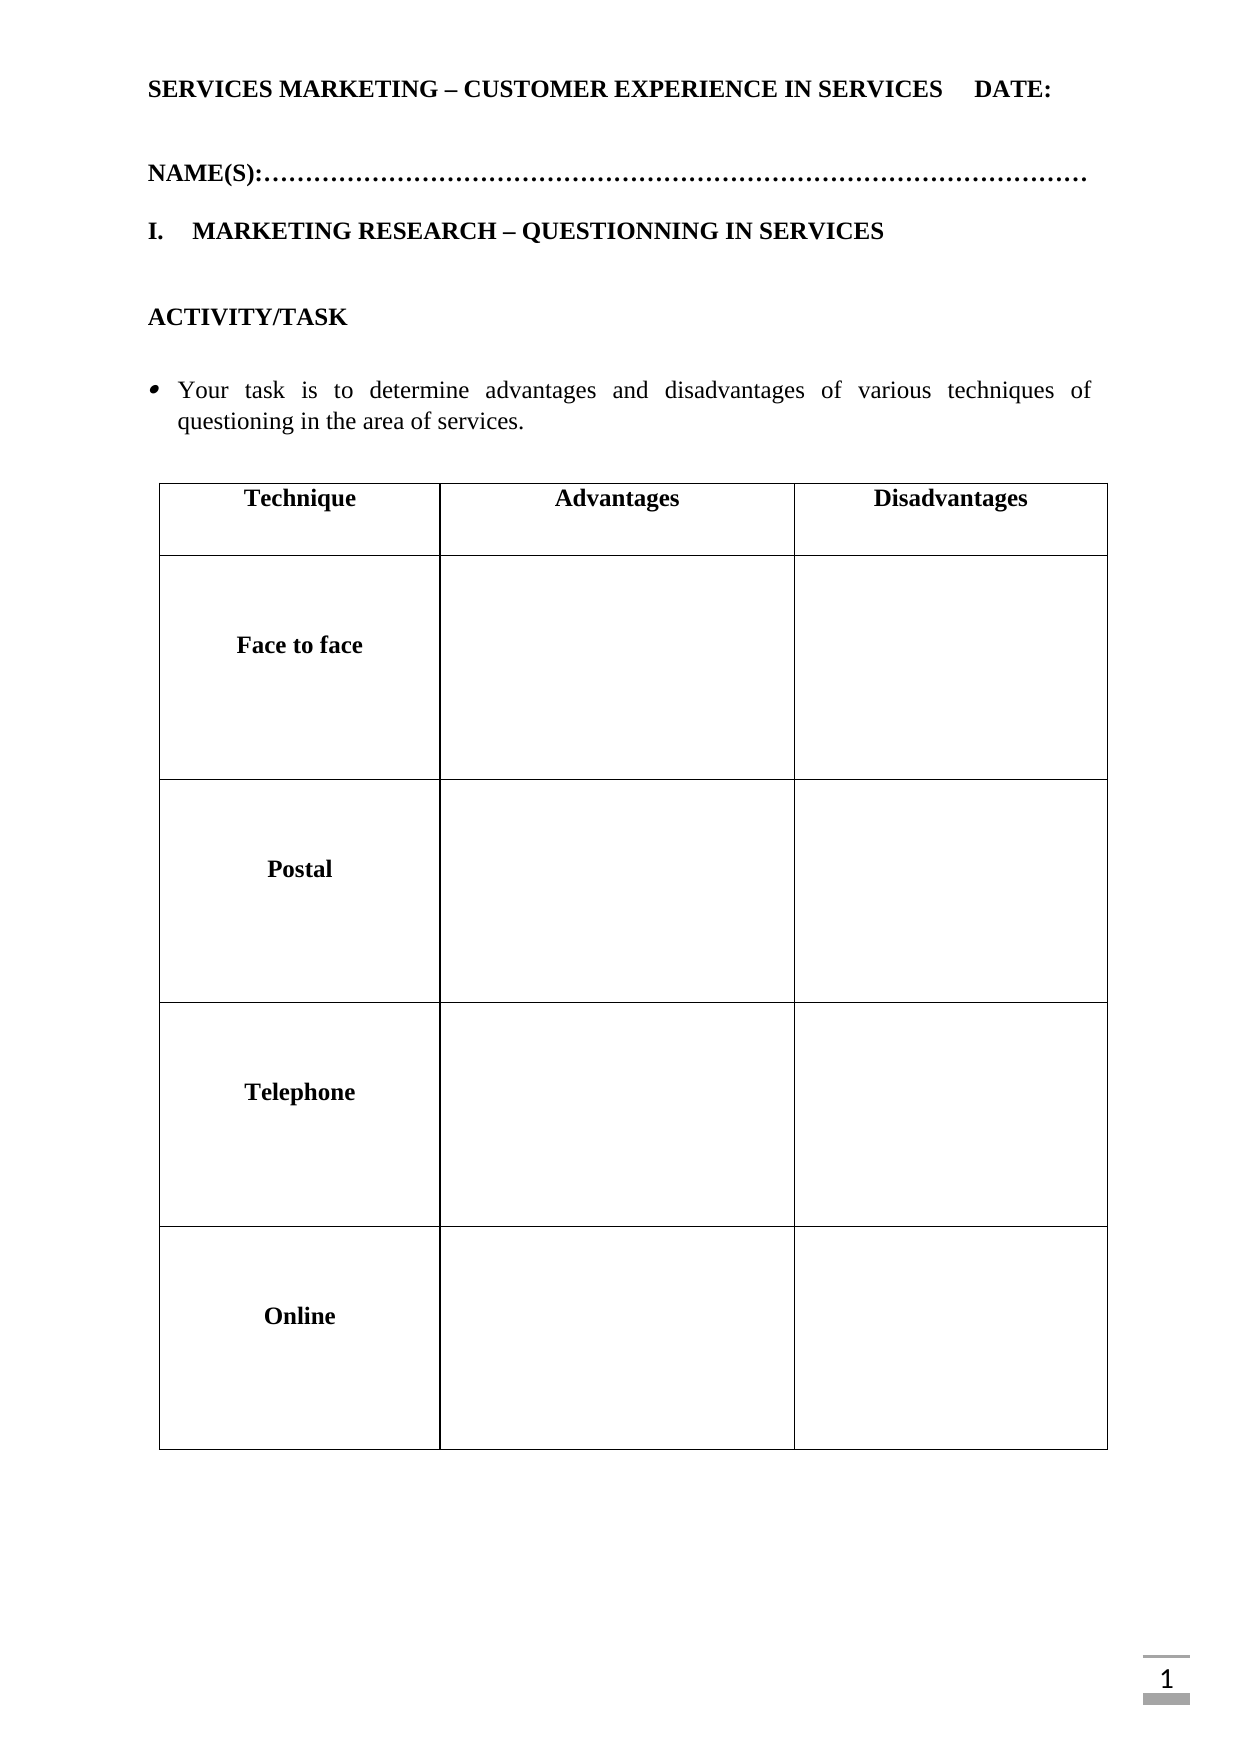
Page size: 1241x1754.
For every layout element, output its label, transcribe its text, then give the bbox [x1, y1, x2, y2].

table_cell [795, 1227, 1107, 1449]
table_cell [441, 1227, 794, 1449]
table_cell Online [160, 1227, 439, 1449]
table_header Advantages [441, 484, 794, 555]
list MARKETING RESEARCH – QUESTIONNING IN SERVICES [148, 216, 1093, 245]
table_cell Postal [160, 780, 439, 1002]
text NAME(S):……………………………………………………………………………………… [148, 158, 1093, 187]
table_cell [795, 780, 1107, 1002]
table_cell Face to face [160, 556, 439, 779]
table_header Technique [160, 484, 439, 555]
table_header Disadvantages [795, 484, 1107, 555]
text ACTIVITY/TASK [148, 302, 1093, 330]
table_cell [441, 1003, 794, 1226]
table_cell Telephone [160, 1003, 439, 1226]
table_cell [441, 556, 794, 779]
table_cell [441, 780, 794, 1002]
list Your task is to determine advantages and disadvantages of various techniques of questioning in the area of services. [148, 375, 1093, 435]
table_cell [795, 1003, 1107, 1226]
table_cell [795, 556, 1107, 779]
